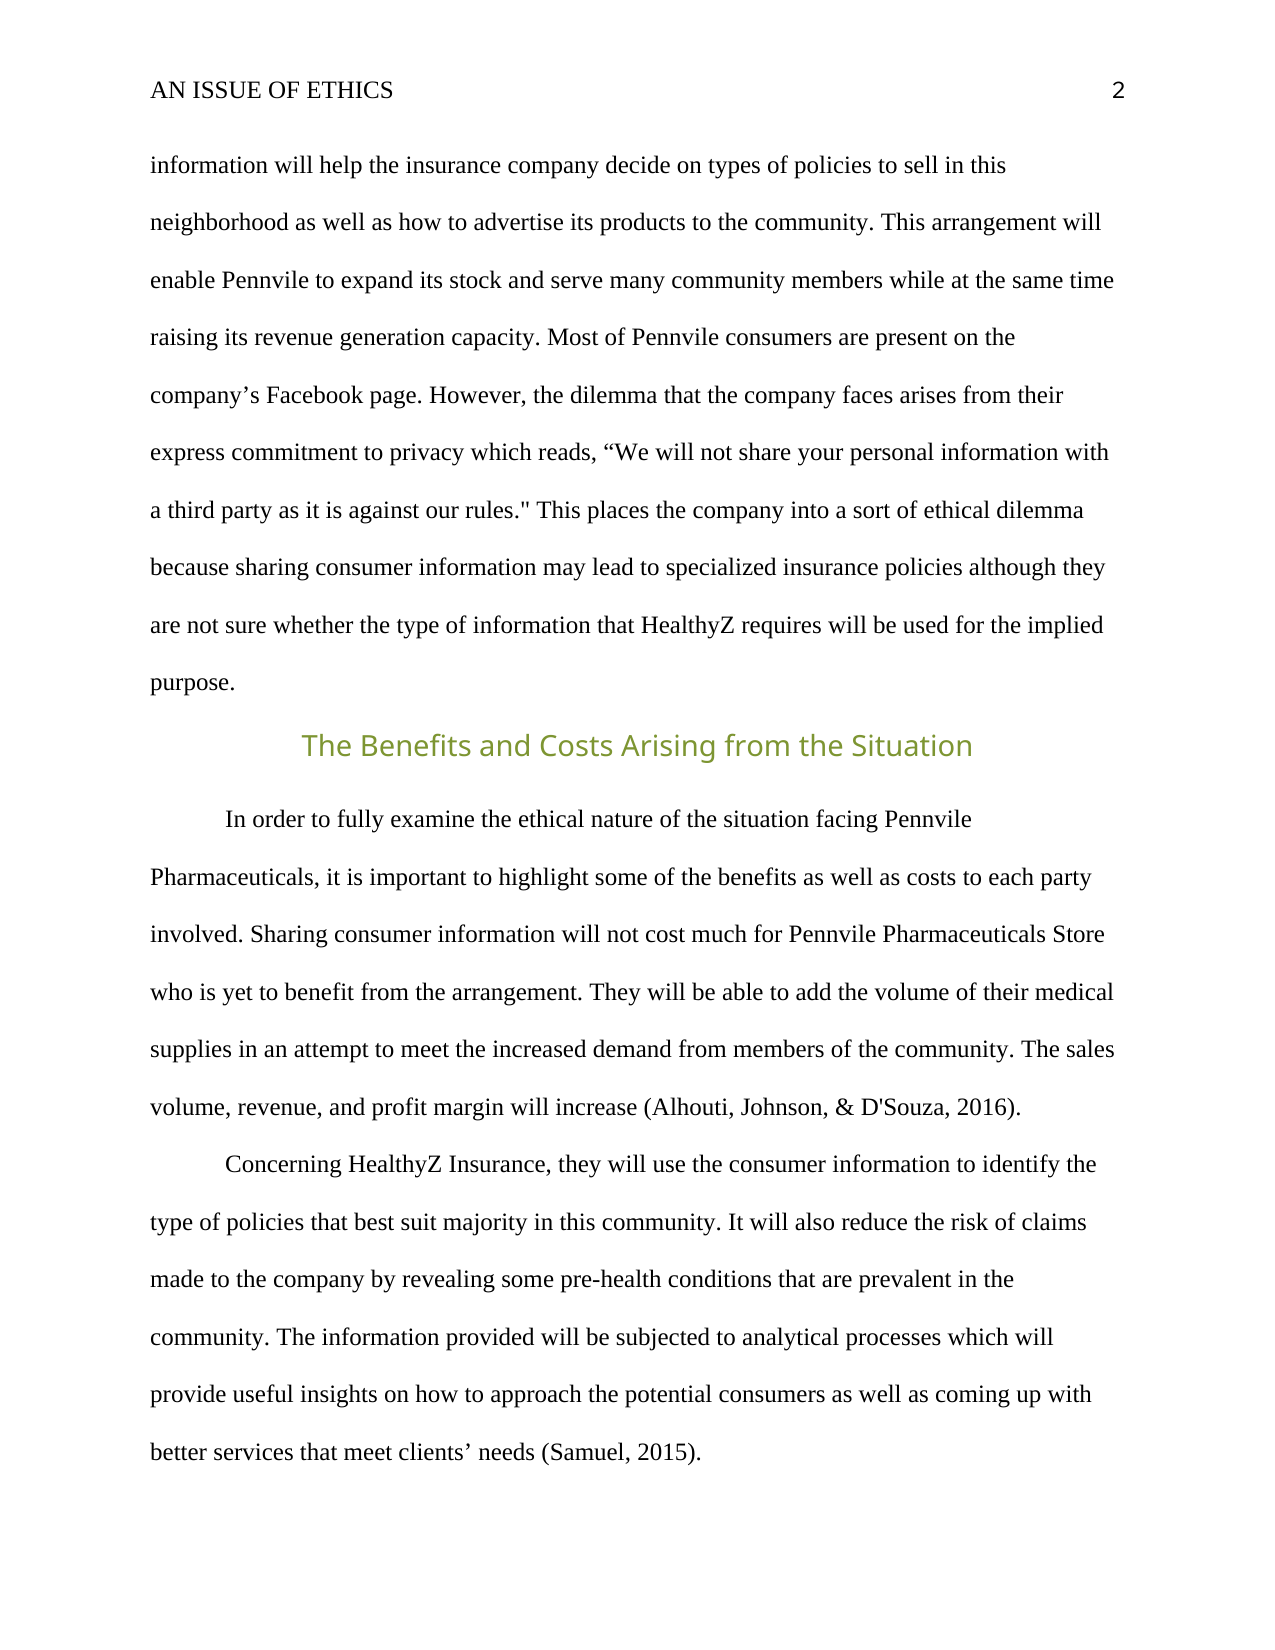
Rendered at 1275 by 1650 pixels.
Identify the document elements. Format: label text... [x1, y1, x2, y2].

subtitle The Benefits and Costs Arising from the Situation [150, 725, 1125, 765]
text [150, 150, 1125, 696]
text Concerning HealthyZ Insurance, they will use the consumer information to identify the type of policies that best suit majority in this community. It will also reduce the risk of claims made to the company by revealing some pre-health conditions that are prevalent in the community. The information provided will be subjected to analytical processes which will provide useful insights on how to approach the potential consumers as well as coming up with better services that meet clients’ needs (Samuel, 2015). [150, 1149, 1125, 1466]
text In order to fully examine the ethical nature of the situation facing Pennvile Pharmaceuticals, it is important to highlight some of the benefits as well as costs to each party involved. Sharing consumer information will not cost much for Pennvile Pharmaceuticals Store who is yet to benefit from the arrangement. They will be able to add the volume of their medical supplies in an attempt to meet the increased demand from members of the community. The sales volume, revenue, and profit margin will increase (Alhouti, Johnson, & D'Souza, 2016). [150, 804, 1125, 1121]
